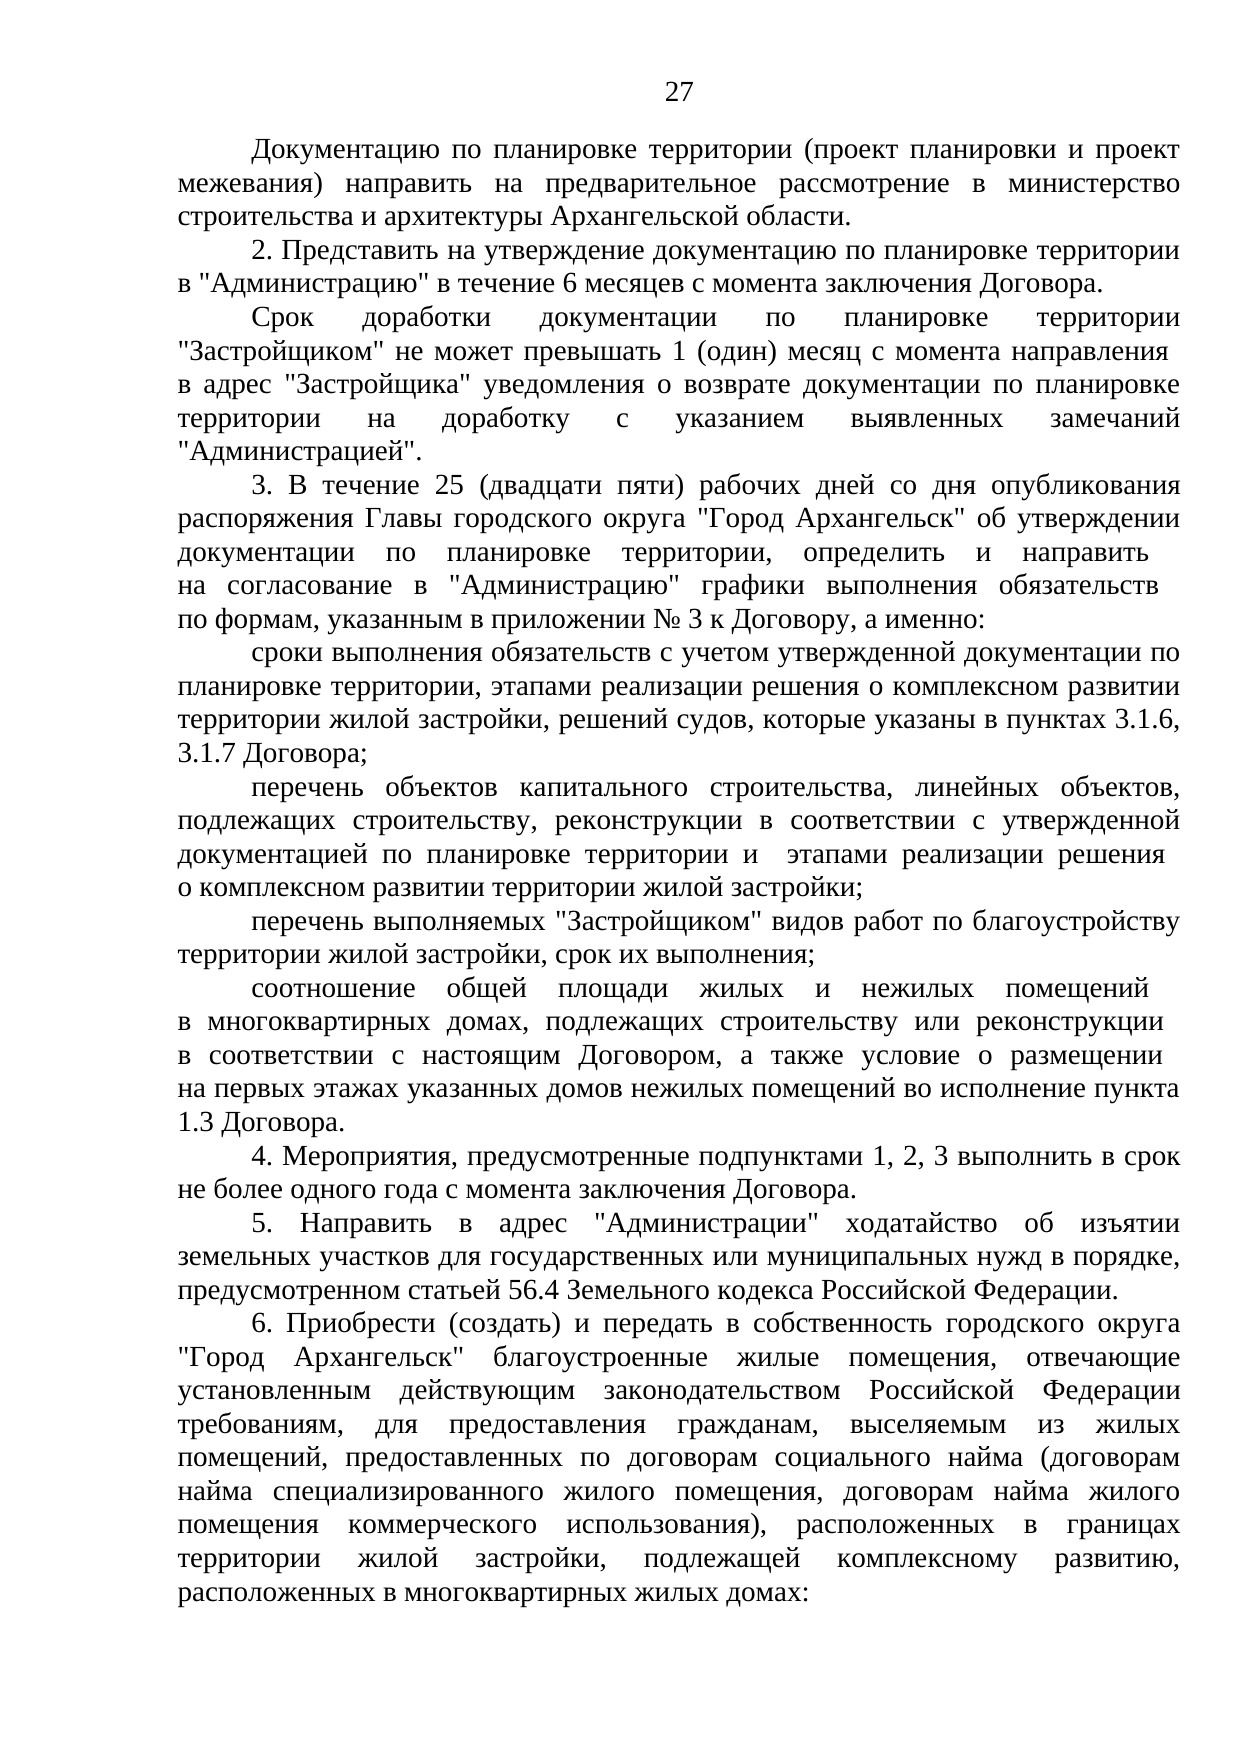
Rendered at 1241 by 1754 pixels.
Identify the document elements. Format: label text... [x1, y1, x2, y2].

text Срок доработки документации по планировке территории "Застройщиком" не может превышать 1 (один) месяц с момента направления в адрес "Застройщика" уведомления о возврате документации по планировке территории на доработку с указанием выявленных замечаний "Администрацией". [177, 299, 1181, 467]
text соотношение общей площади жилых и нежилых помещений в многоквартирных домах, подлежащих строительству или реконструкции в соответствии с настоящим Договором, а также условие о размещении на первых этажах указанных домов нежилых помещений во исполнение пункта 1.3 Договора. [177, 970, 1181, 1138]
text сроки выполнения обязательств с учетом утвержденной документации по планировке территории, этапами реализации решения о комплексном развитии территории жилой застройки, решений судов, которые указаны в пунктах 3.1.6, 3.1.7 Договора; [177, 634, 1181, 769]
text 6. Приобрести (создать) и передать в собственность городского округа "Город Архангельск" благоустроенные жилые помещения, отвечающие установленным действующим законодательством Российской Федерации требованиям, для предоставления гражданам, выселяемым из жилых помещений, предоставленных по договорам социального найма (договорам найма специализированного жилого помещения, договорам найма жилого помещения коммерческого использования), расположенных в границах территории жилой застройки, подлежащей комплексному развитию, расположенных в многоквартирных жилых домах: [177, 1305, 1181, 1607]
text 5. Направить в адрес "Администрации" ходатайство об изъятии земельных участков для государственных или муниципальных нужд в порядке, предусмотренном статьей 56.4 Земельного кодекса Российской Федерации. [177, 1205, 1181, 1305]
text перечень объектов капитального строительства, линейных объектов, подлежащих строительству, реконструкции в соответствии с утвержденной документацией по планировке территории и этапами реализации решения о комплексном развитии территории жилой застройки; [177, 769, 1181, 903]
text Документацию по планировке территории (проект планировки и проект межевания) направить на предварительное рассмотрение в министерство строительства и архитектуры Архангельской области. [177, 131, 1181, 232]
text 2. Представить на утверждение документацию по планировке территории в "Администрацию" в течение 6 месяцев с момента заключения Договора. [177, 232, 1181, 299]
text перечень выполняемых "Застройщиком" видов работ по благоустройству территории жилой застройки, срок их выполнения; [177, 903, 1181, 970]
text 4. Мероприятия, предусмотренные подпунктами 1, 2, 3 выполнить в срок не более одного года с момента заключения Договора. [177, 1138, 1181, 1205]
text 3. В течение 25 (двадцати пяти) рабочих дней со дня опубликования распоряжения Главы городского округа "Город Архангельск" об утверждении документации по планировке территории, определить и направить на согласование в "Администрацию" графики выполнения обязательств по формам, указанным в приложении № 3 к Договору, а именно: [177, 467, 1181, 634]
